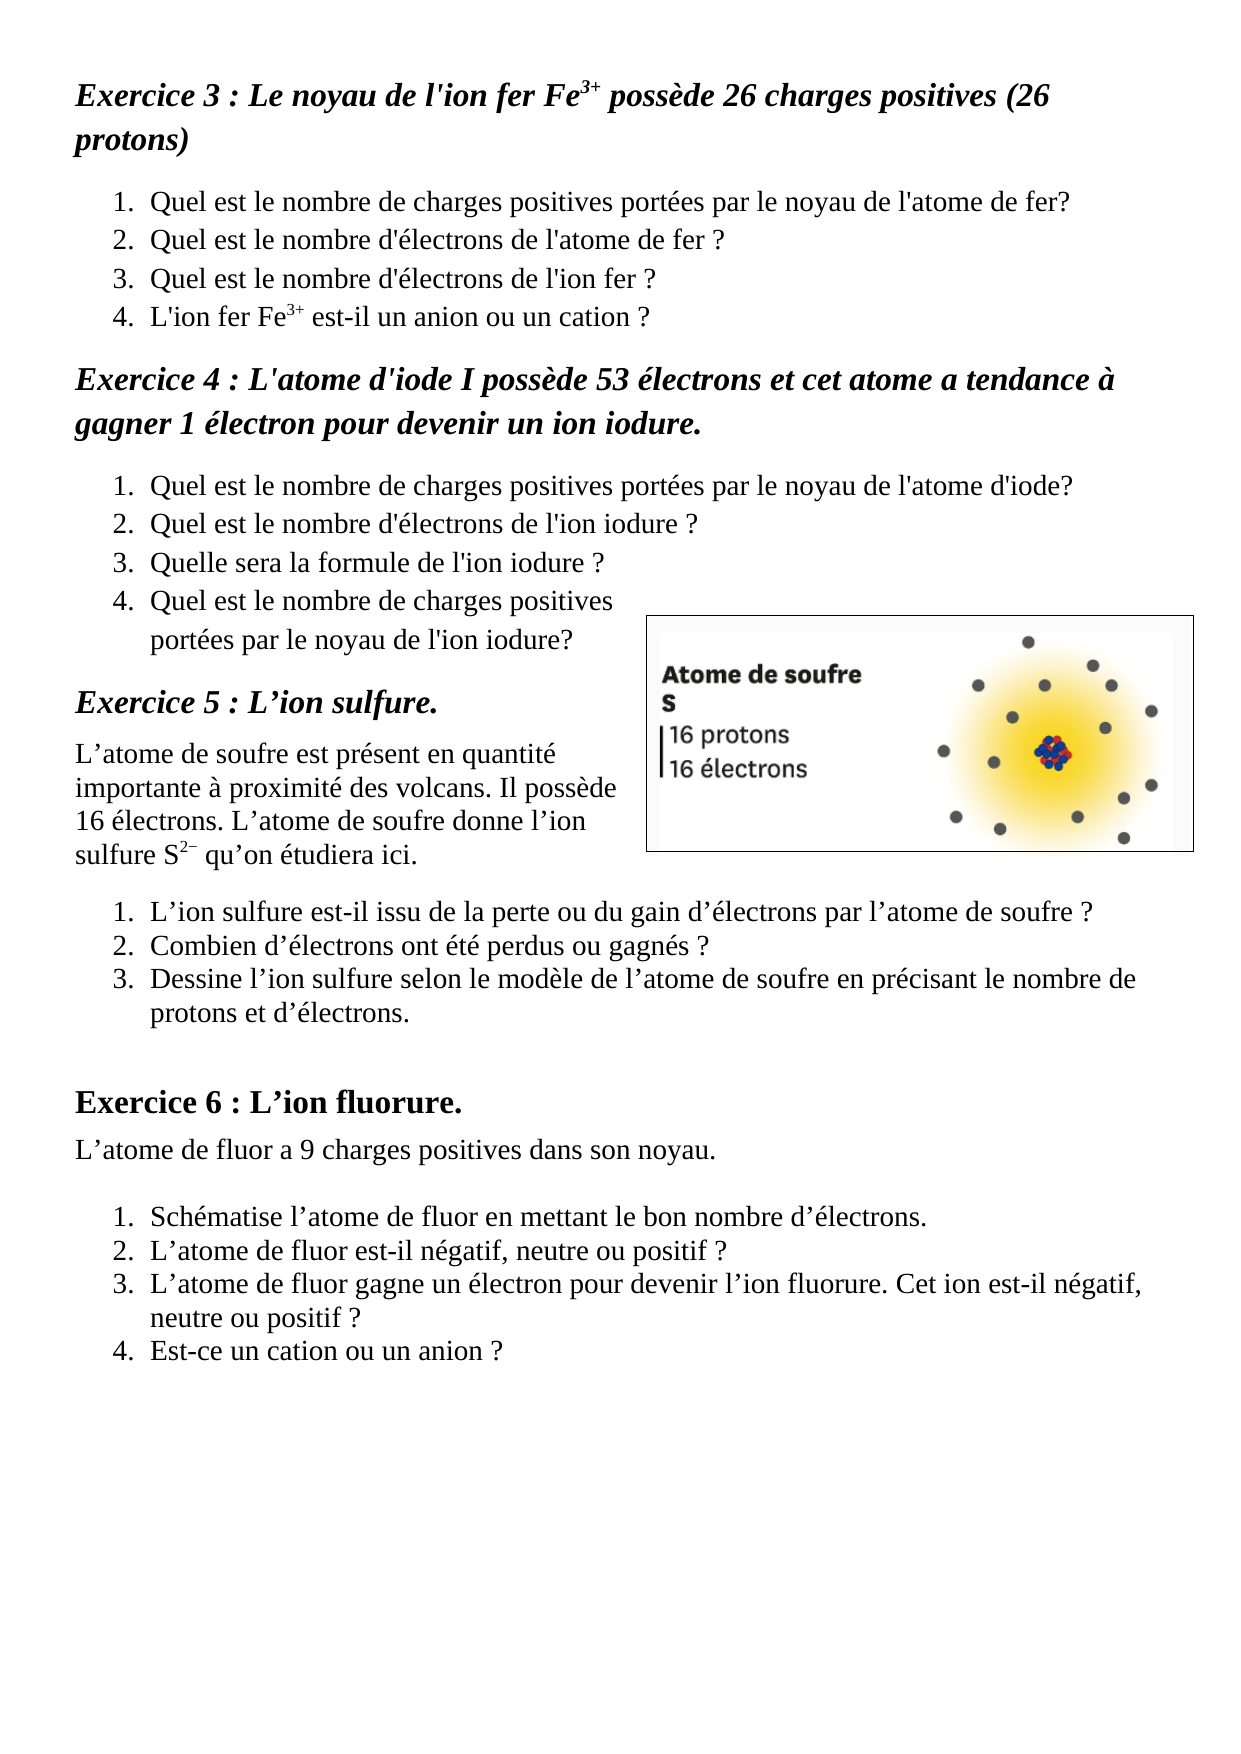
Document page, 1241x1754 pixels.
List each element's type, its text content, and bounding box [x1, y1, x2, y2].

list Dessine l’ion sulfure selon le modèle de l’atome de soufre en précisant le nombre de protons et d’électrons. [112, 961, 1165, 1028]
list Quel est le nombre de charges positives portées par le noyau de l'ion iodure? [112, 583, 1165, 656]
subtitle Exercice 6 : L’ion fluorure. [75, 1083, 1165, 1121]
list Est-ce un cation ou un anion ? [112, 1333, 1165, 1367]
list L’atome de fluor gagne un électron pour devenir l’ion fluorure. Cet ion est-il négatif, neutre ou positif ? [112, 1266, 1165, 1333]
subtitle Exercice 5 : L’ion sulfure. [75, 682, 646, 721]
text L’atome de soufre est présent en quantité importante à proximité des volcans. Il possède 16 électrons. L’atome de soufre donne l’ion sulfure S2− qu’on étudiera ici. [75, 736, 1165, 871]
list Quel est le nombre de charges positives portées par le noyau de l'atome d'iode? [112, 468, 1165, 501]
list Quelle sera la formule de l'ion iodure ? [112, 545, 1165, 578]
text Exercice 4 : L'atome d'iode I possède 53 électrons et cet atome a tendance à gagner 1 électron pour devenir un ion iodure. [75, 359, 1165, 441]
list Quel est le nombre d'électrons de l'ion iodure ? [112, 506, 1165, 540]
list L'ion fer Fe3+ est-il un anion ou un cation ? [112, 299, 1165, 333]
list L’atome de fluor est-il négatif, neutre ou positif ? [112, 1233, 1165, 1266]
picture [648, 852, 1190, 856]
list Quel est le nombre de charges positives portées par le noyau de l'atome de fer? [112, 184, 1165, 217]
text Exercice 3 : Le noyau de l'ion fer Fe3+ possède 26 charges positives (26 protons) [75, 75, 1165, 157]
text L’atome de fluor a 9 charges positives dans son noyau. [75, 1132, 1165, 1166]
list L’ion sulfure est-il issu de la perte ou du gain d’électrons par l’atome de soufre ? [112, 894, 1165, 928]
list Schématise l’atome de fluor en mettant le bon nombre d’électrons. [112, 1199, 1165, 1233]
list Quel est le nombre d'électrons de l'ion fer ? [112, 261, 1165, 294]
picture [648, 616, 1190, 851]
list Quel est le nombre d'électrons de l'atome de fer ? [112, 222, 1165, 256]
list Combien d’électrons ont été perdus ou gagnés ? [112, 928, 1165, 961]
